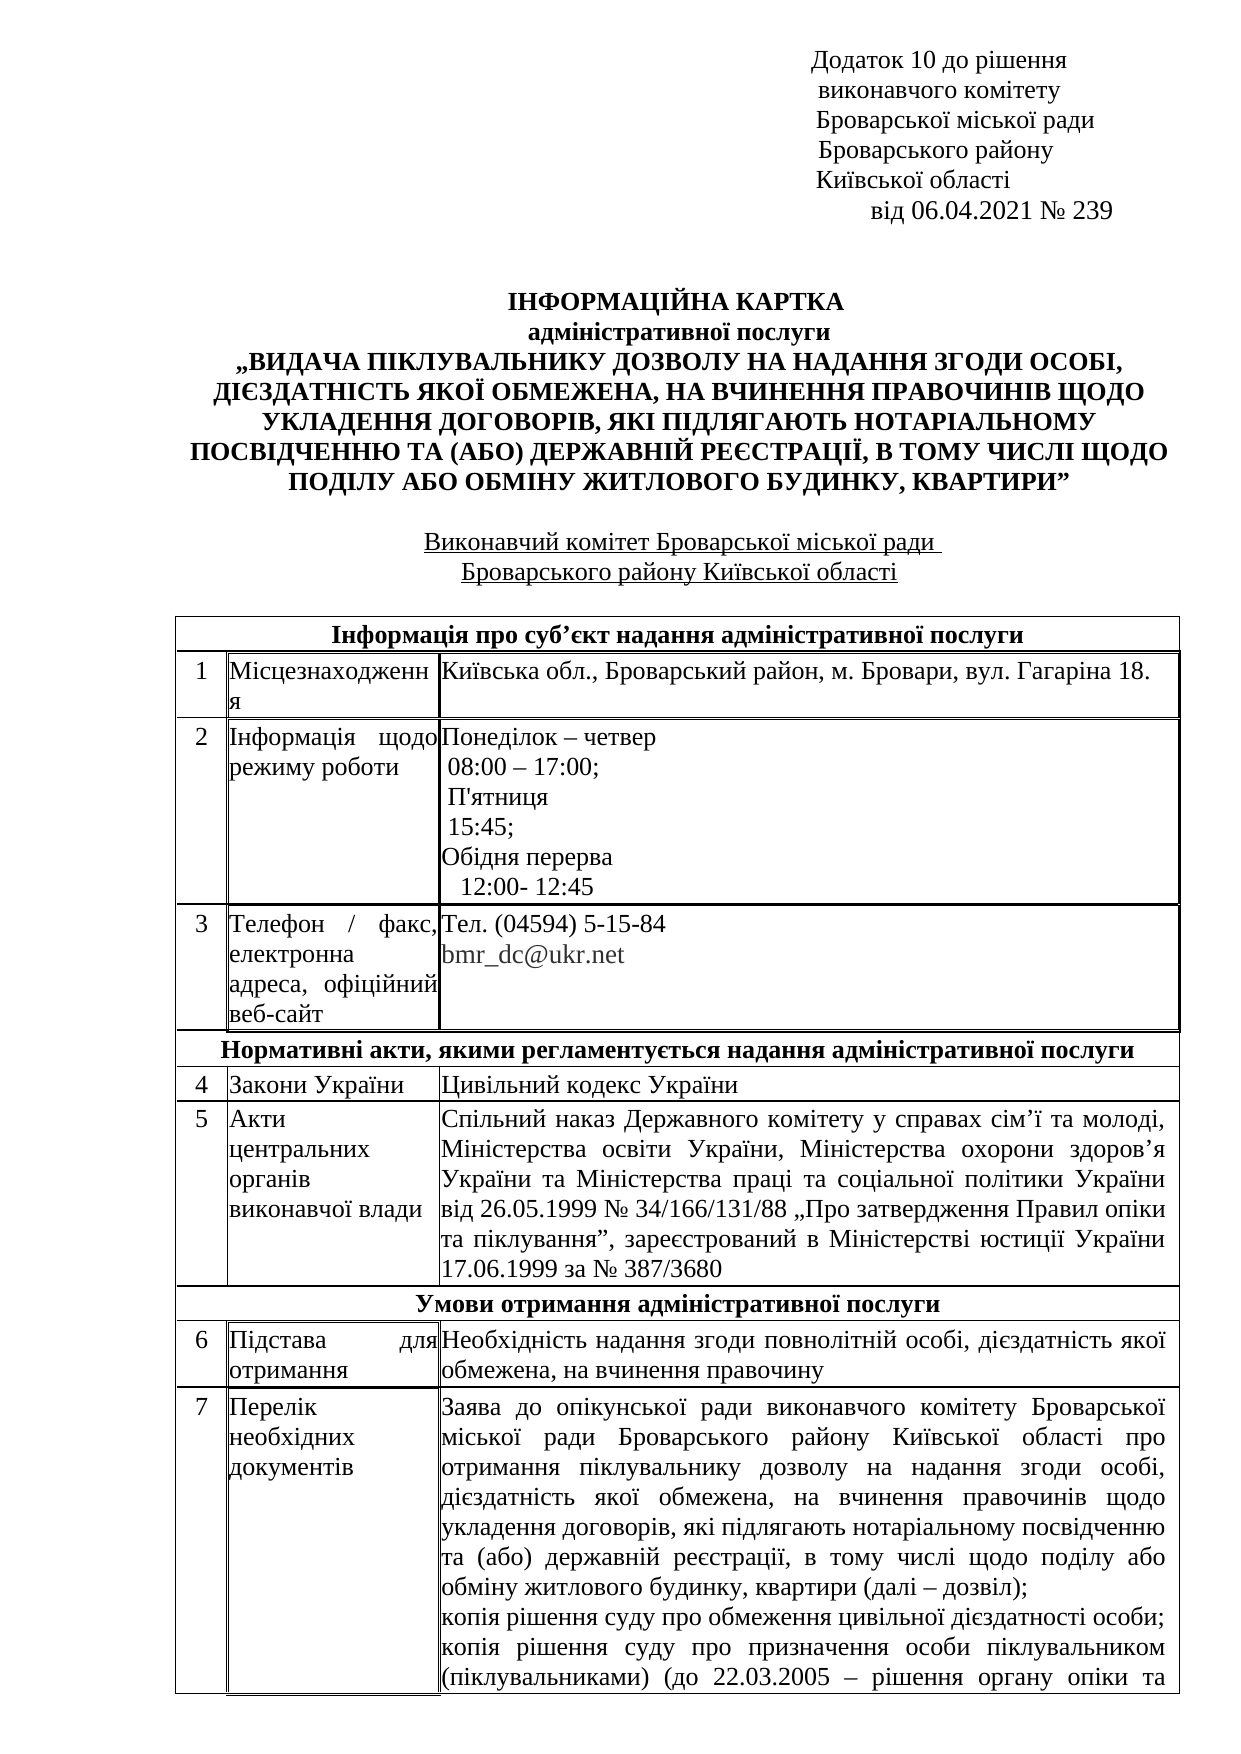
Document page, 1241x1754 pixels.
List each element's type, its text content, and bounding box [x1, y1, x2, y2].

table_cell Спільний наказ Державного комітету у справах сім’ї та молоді, Міністерства освіти України, Міністерства охорони здоров’я України та Міністерства праці та соціальної політики України від 26.05.1999 № 34/166/131/88 „Про затвердження Правил опіки та піклування”, зареєстрований в Міністерстві юстиції України 17.06.1999 за № 387/3680 [440, 1102, 1179, 1285]
text Броварської міської ради [177, 104, 1181, 134]
table_cell 6 [176, 1321, 226, 1386]
table_cell 1 [176, 651, 226, 717]
table_cell Підстава для отримання [229, 1323, 438, 1386]
table_cell Місцезнаходження [229, 654, 438, 717]
text „ВИДАЧА ПІКЛУВАЛЬНИКУ ДОЗВОЛУ НА НАДАННЯ ЗГОДИ ОСОБІ, ДІЄЗДАТНІСТЬ ЯКОЇ ОБМЕЖЕНА, НА ВЧИНЕННЯ ПРАВОЧИНІВ ЩОДО УКЛАДЕННЯ ДОГОВОРІВ, ЯКІ ПІДЛЯГАЮТЬ НОТАРІАЛЬНОМУ ПОСВІДЧЕННЮ ТА (АБО) ДЕРЖАВНІЙ РЕЄСТРАЦІЇ, В ТОМУ ЧИСЛІ ЩОДО ПОДІЛУ АБО ОБМІНУ ЖИТЛОВОГО БУДИНКУ, КВАРТИРИ” [177, 346, 1181, 496]
table_cell Інформація щодо режиму роботи [229, 720, 438, 903]
text Броварського району [177, 134, 1181, 164]
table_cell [441, 1388, 1179, 1692]
table_cell Акти центральних органів виконавчої влади [228, 1102, 439, 1285]
table_cell Закони України [228, 1067, 439, 1100]
text Додаток 10 до рішення [177, 44, 1181, 74]
table_cell Цивільний кодекс України [440, 1067, 1179, 1100]
table_cell Київська обл., Броварський район, м. Бровари, вул. Гагаріна 18. [441, 654, 1178, 717]
table_cell 4 [176, 1067, 227, 1100]
text Виконавчий комітет Броварської міської ради [177, 526, 1181, 556]
table_cell 5 [176, 1101, 227, 1285]
table_cell Необхідність надання згоди повнолітній особі, дієздатність якої обмежена, на вчинення правочину [441, 1321, 1179, 1386]
table_cell 7 [176, 1387, 226, 1692]
text від 06.04.2021 № 239 [177, 194, 1181, 226]
text виконавчого комітету [177, 74, 1181, 104]
text Київської області [177, 164, 1181, 194]
table_cell 2 [176, 718, 226, 903]
table_cell 3 [176, 904, 226, 1029]
table_cell Понеділок – четвер 08:00 – 17:00; П'ятниця 15:45; Обідня перерва 12:00- 12:45 [441, 720, 1178, 903]
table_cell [229, 1389, 438, 1692]
table_cell Телефон / факс, електронна адреса, офіційний веб-сайт [229, 906, 438, 1029]
text ІНФОРМАЦІЙНА КАРТКА адміністративної послуги [177, 286, 1181, 346]
table_cell Умови отримання адміністративної послуги [176, 1286, 1179, 1320]
table_cell Нормативні акти, якими регламентується надання адміністративної послуги [176, 1030, 1179, 1066]
table_cell Тел. (04594) 5-15-84 bmr_dc@ukr.net [441, 906, 1178, 1029]
table_header Інформація про суб’єкт надання адміністративної послуги [176, 617, 1179, 650]
text Броварського району Київської області [177, 556, 1181, 586]
